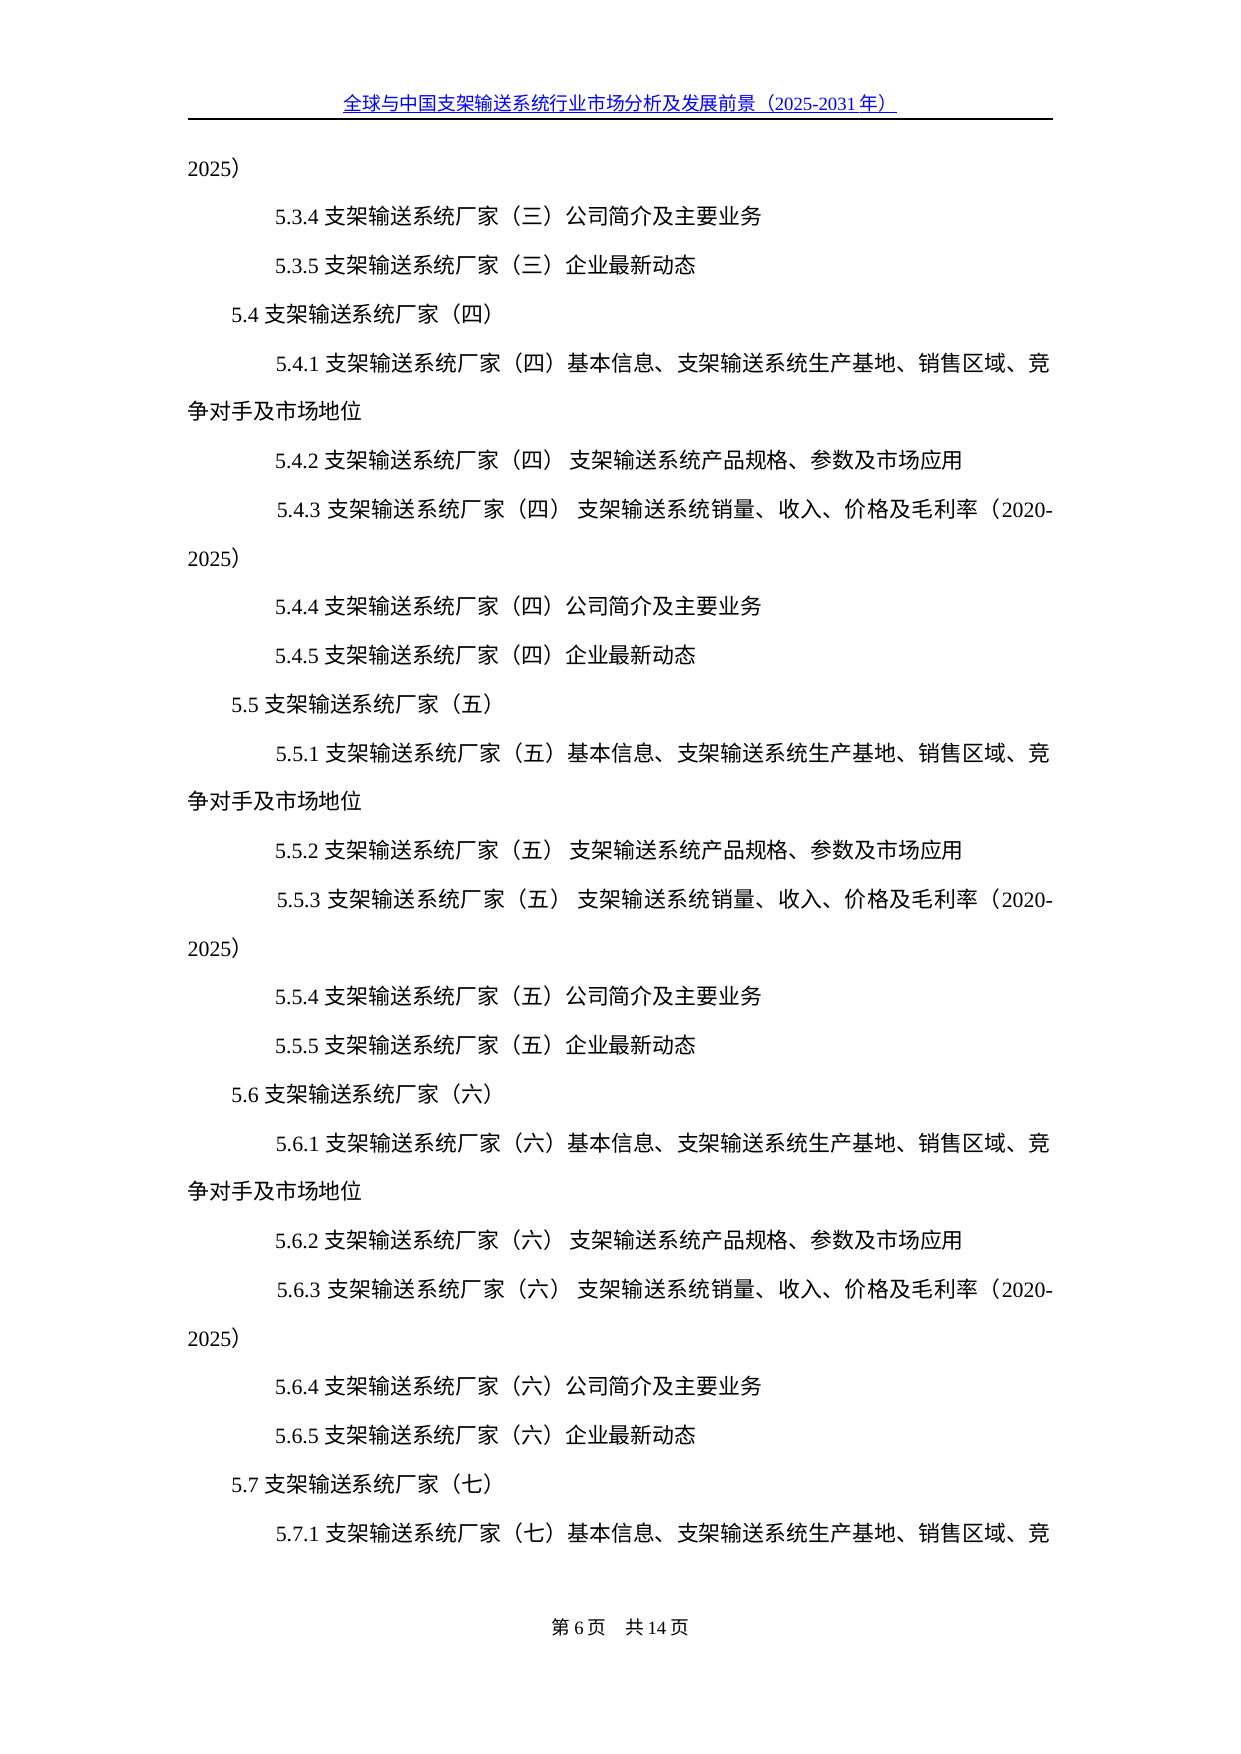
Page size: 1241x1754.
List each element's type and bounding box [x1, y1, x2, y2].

text [187, 150, 1053, 1548]
